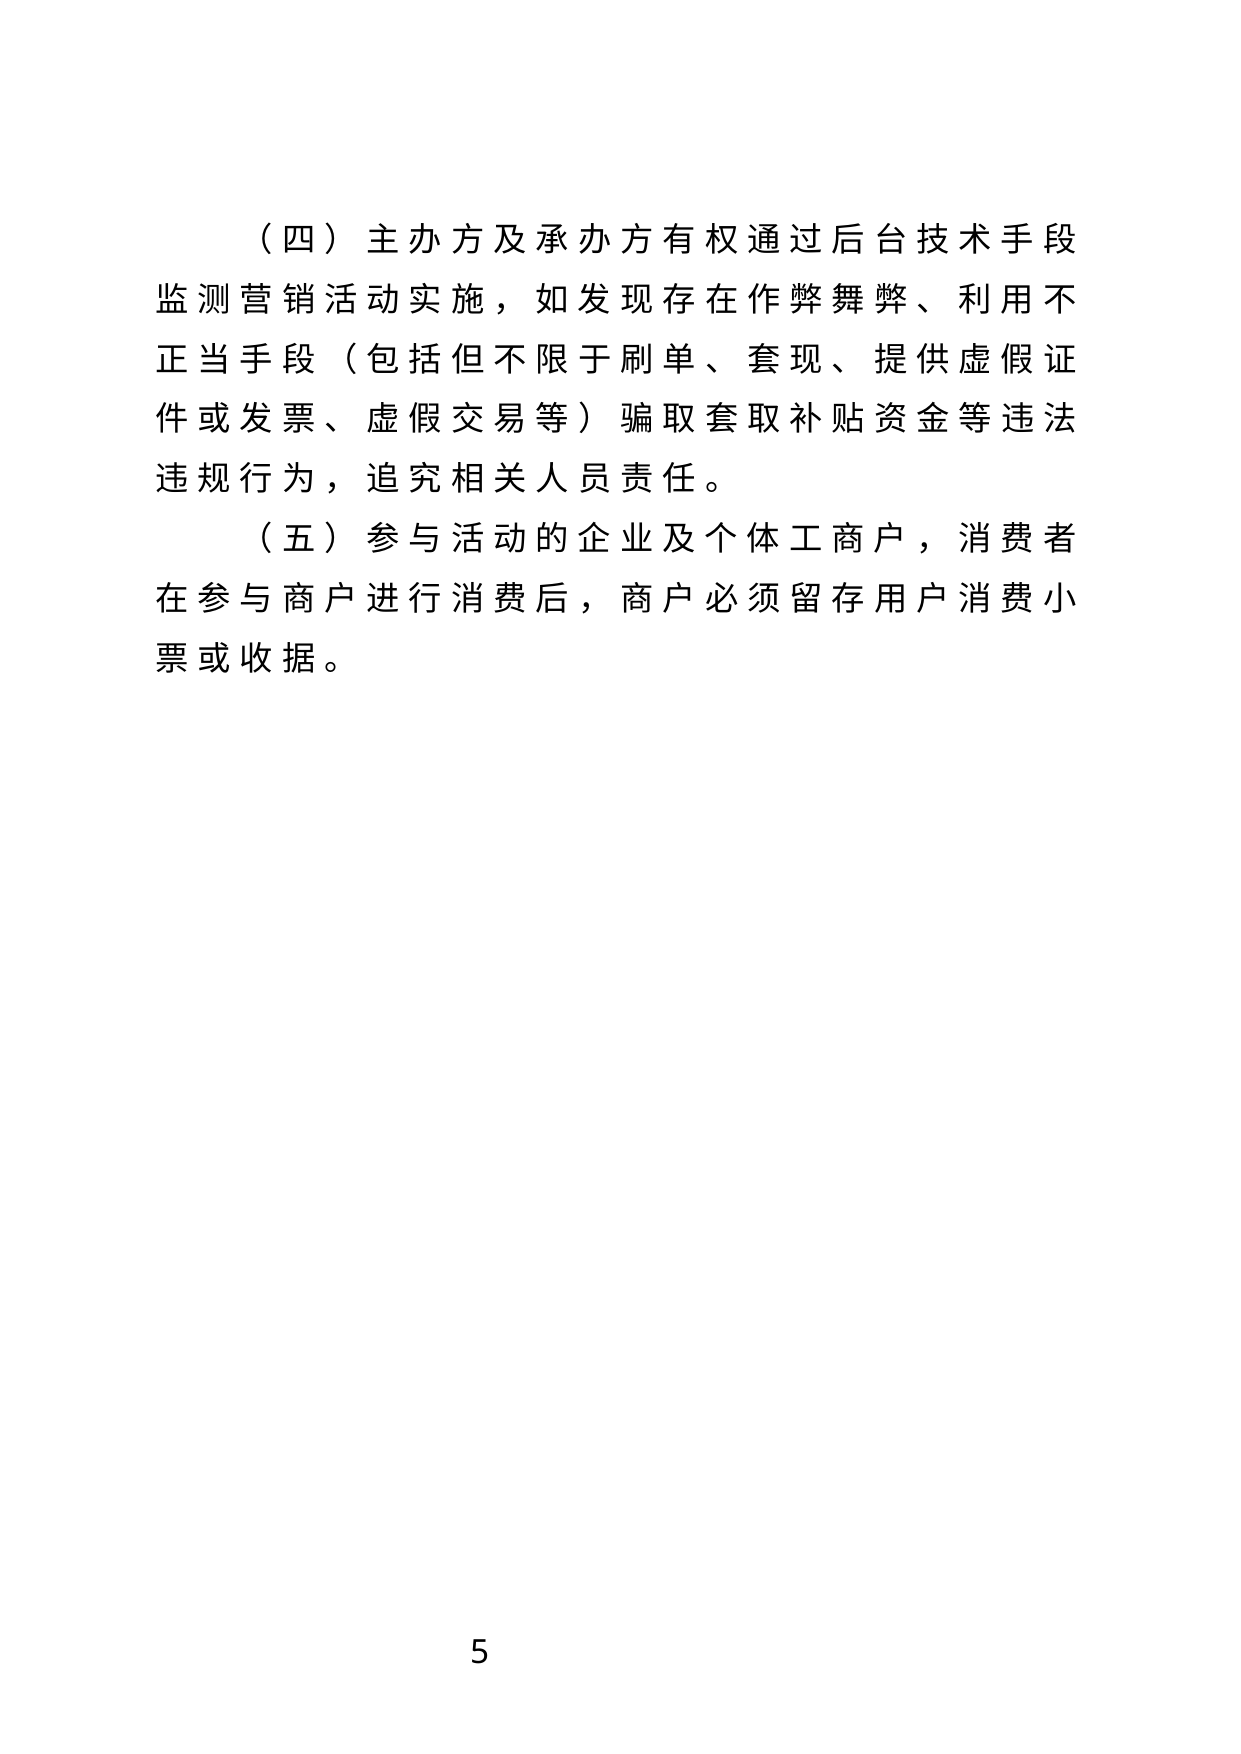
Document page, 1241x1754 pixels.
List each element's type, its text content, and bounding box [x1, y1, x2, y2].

list （五）参与活动的企业及个体工商户，消费者在参与商户进行消费后，商户必须留存用户消费小票或收据。 [155, 506, 1085, 685]
list （四）主办方及承办方有权通过后台技术手段监测营销活动实施，如发现存在作弊舞弊、利用不正当手段（包括但不限于刷单、套现、提供虚假证件或发票、虚假交易等）骗取套取补贴资金等违法违规行为，追究相关人员责任。 [155, 207, 1085, 506]
